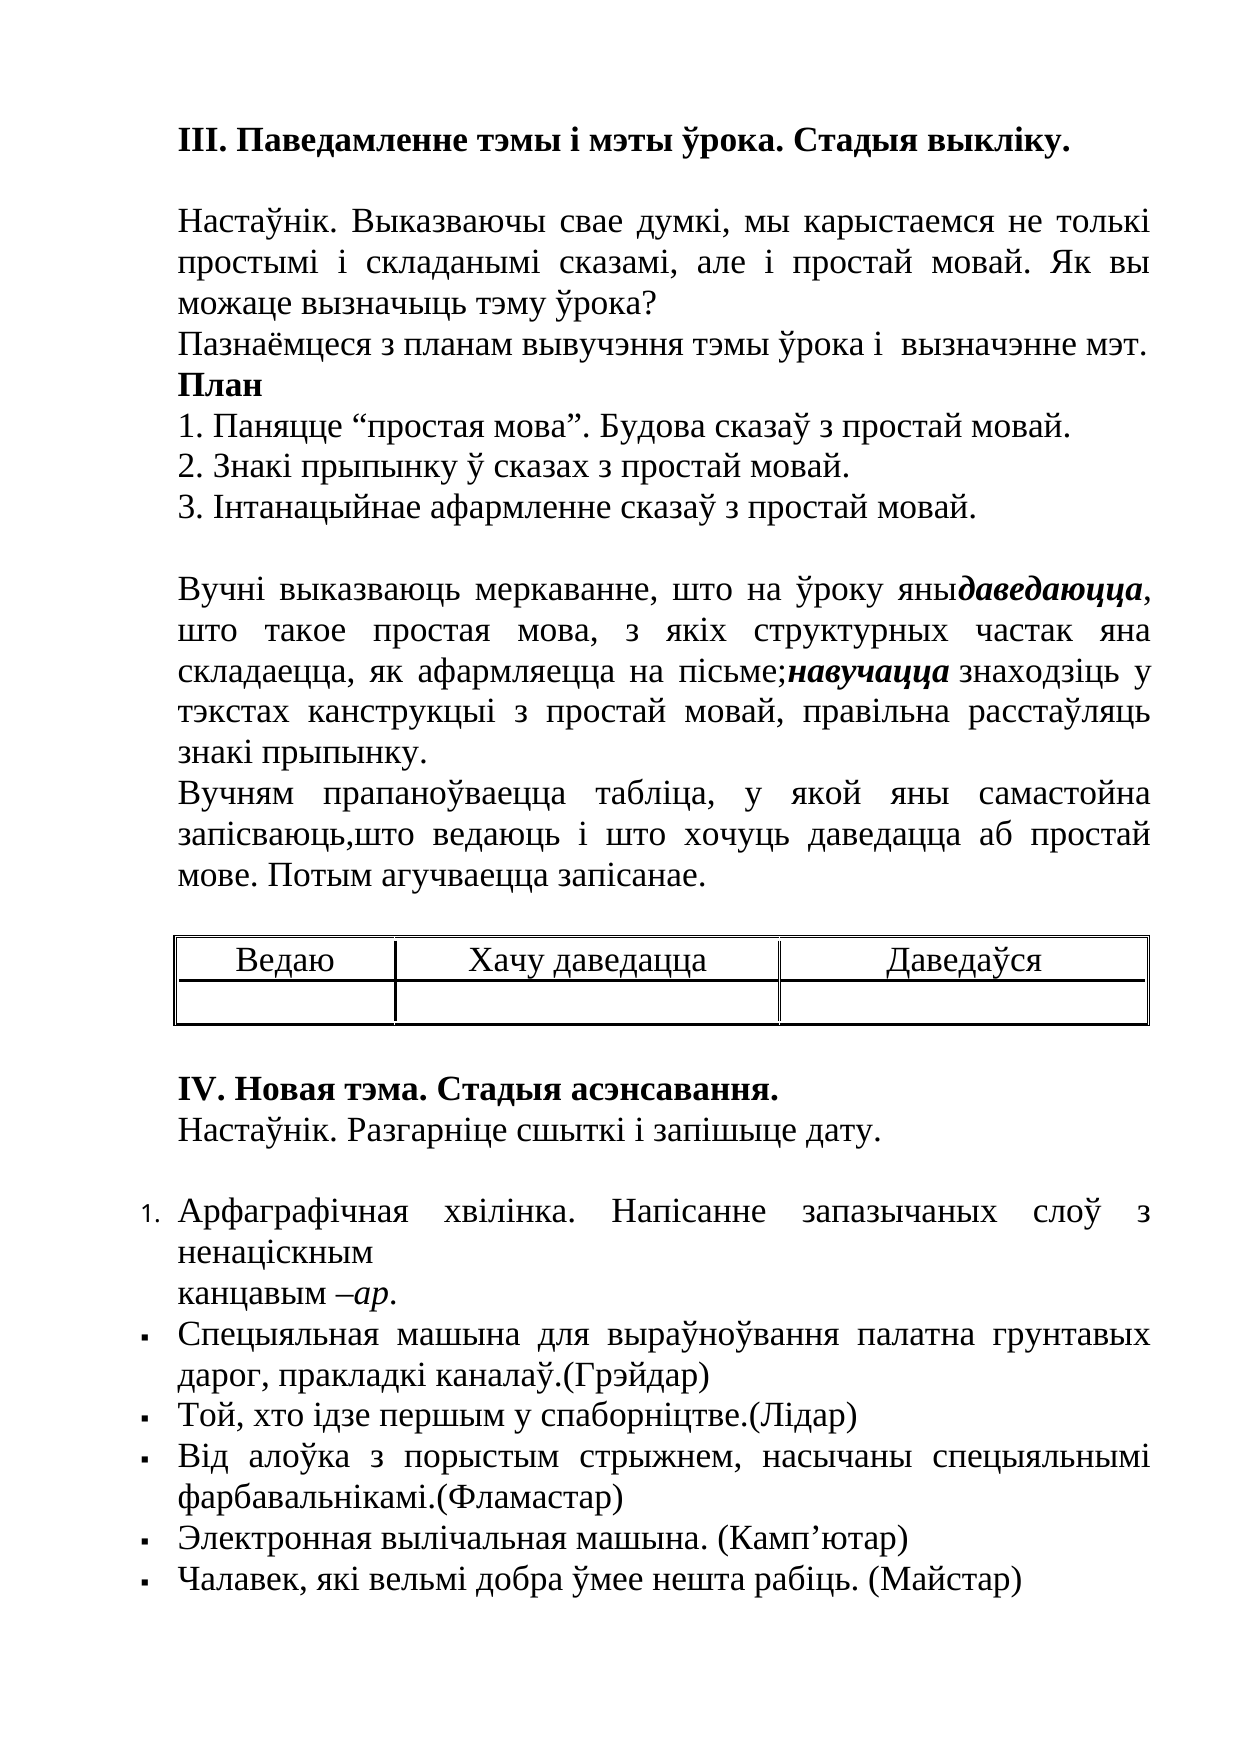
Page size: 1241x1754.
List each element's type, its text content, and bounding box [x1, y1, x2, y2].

text Пазнаёмцеся з планам вывучэння тэмы ўрока і вызначэнне мэт. [177, 322, 1152, 363]
text Вучні выказваюць меркаванне, што на ўроку яныдаведаюцца, што такое простая мова, з якіх структурных частак яна складаецца, як афармляецца на пісьме;навучацца знаходзіць у тэкстах канструкцыі з простай мовай, правільна расстаўляць знакі прыпынку. [177, 567, 1152, 771]
text 3. Інтанацыйнае афармленне сказаў з простай мовай. [177, 486, 1152, 526]
list Арфаграфічная хвілінка. Напісанне запазычаных слоў з ненаціскным [140, 1189, 1152, 1271]
text IV. Новая тэма. Стадыя асэнсавання. [177, 1067, 1152, 1108]
table_header Даведаўся [780, 938, 1147, 979]
table_cell [780, 979, 1147, 1023]
text III. Паведамленне тэмы і мэты ўрока. Стадыя выкліку. [177, 118, 1152, 159]
table_header Хачу даведацца [395, 938, 779, 979]
table_cell [177, 979, 395, 1023]
table_cell [395, 982, 779, 1023]
list Від алоўка з порыстым стрыжнем, насычаны спецыяльнымі фарбавальнікамі.(Фламастар) [140, 1434, 1152, 1516]
text Вучням прапаноўваецца табліца, у якой яны самастойна запісваюць,што ведаюць і што хочуць даведацца аб простай мове. Потым агучваецца запісанае. [177, 771, 1152, 894]
text Настаўнік. Разгарніце сшыткі і запішыце дату. [177, 1108, 1152, 1149]
table_header Ведаю [175, 936, 395, 979]
list Электронная вылічальная машына. (Камп’ютар) [140, 1516, 1152, 1557]
text канцавым –ар. [177, 1271, 1152, 1312]
text 2. Знакі прыпынку ў сказах з простай мовай. [177, 445, 1152, 486]
text Настаўнік. Выказваючы свае думкі, мы карыстаемся не толькі простымі і складанымі сказамі, але і простай мовай. Як вы можаце вызначыць тэму ўрока? [177, 200, 1152, 322]
text План [177, 363, 1152, 404]
list Чалавек, які вельмі добра ўмее нешта рабіць. (Майстар) [140, 1557, 1152, 1598]
list Той, хто ідзе першым у спаборніцтве.(Лідар) [140, 1394, 1152, 1434]
text 1. Паняцце “простая мова”. Будова сказаў з простай мовай. [177, 404, 1152, 445]
list Спецыяльная машына для выраўноўвання палатна грунтавых дарог, пракладкі каналаў.(Грэйдар) [140, 1312, 1152, 1394]
